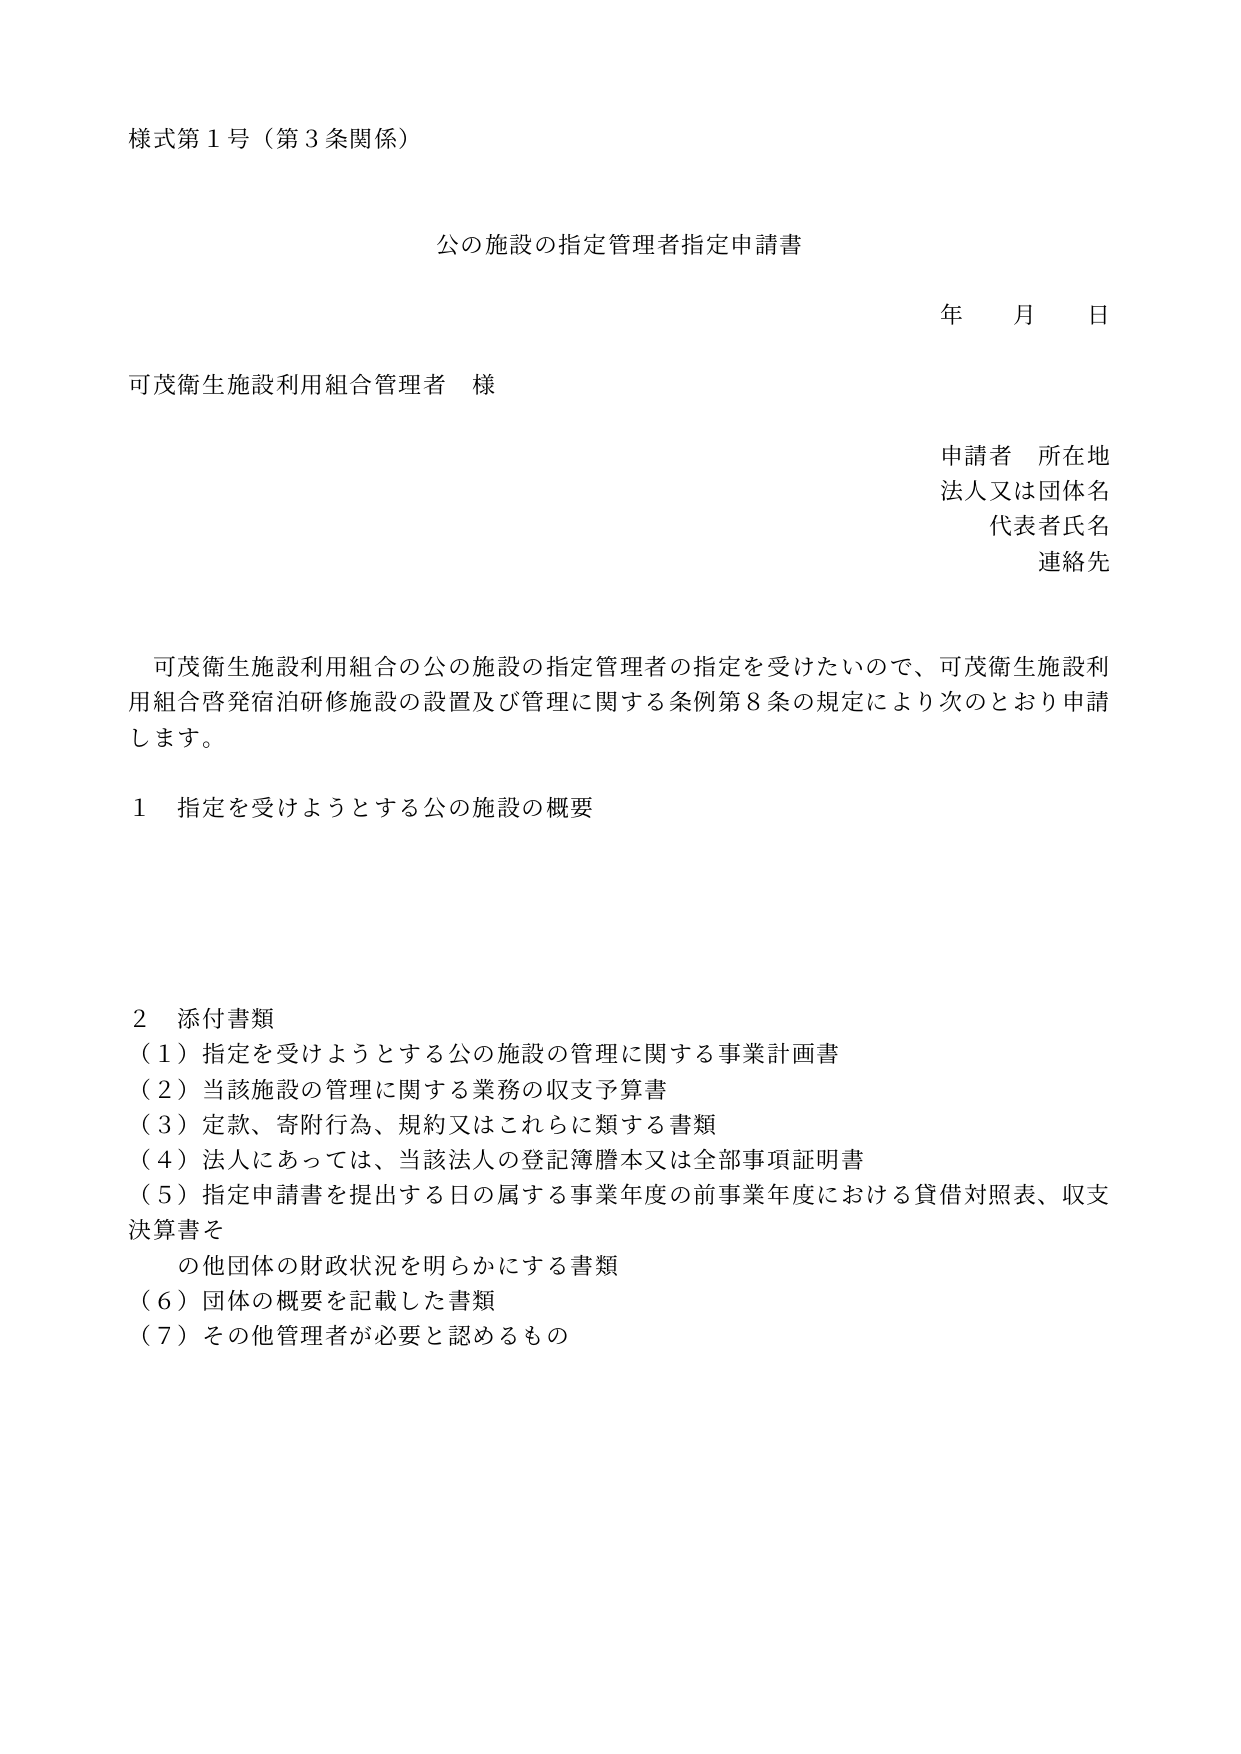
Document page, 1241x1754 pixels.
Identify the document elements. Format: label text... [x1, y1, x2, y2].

text （５）指定申請書を提出する日の属する事業年度の前事業年度における貸借対照表、収支決算書そ [128, 1176, 1112, 1247]
text （７）その他管理者が必要と認めるもの [128, 1317, 1112, 1352]
text 連絡先 [128, 542, 1112, 578]
text （１）指定を受けようとする公の施設の管理に関する事業計画書 [128, 1035, 1112, 1071]
text 公の施設の指定管理者指定申請書 [128, 226, 1112, 261]
text （４）法人にあっては、当該法人の登記簿謄本又は全部事項証明書 [128, 1141, 1112, 1176]
text ２ 添付書類 [128, 1000, 1112, 1035]
text 法人又は団体名 [128, 472, 1112, 507]
text （２）当該施設の管理に関する業務の収支予算書 [128, 1071, 1112, 1106]
text 申請者 所在地 [128, 437, 1112, 472]
text 様式第１号（第３条関係） [128, 120, 1112, 155]
text （６）団体の概要を記載した書類 [128, 1282, 1112, 1317]
text 可茂衛生施設利用組合管理者 様 [128, 366, 1112, 402]
text １ 指定を受けようとする公の施設の概要 [128, 789, 1112, 824]
text 可茂衛生施設利用組合の公の施設の指定管理者の指定を受けたいので、可茂衛生施設利用組合啓発宿泊研修施設の設置及び管理に関する条例第８条の規定により次のとおり申請します。 [128, 648, 1112, 754]
text （３）定款、寄附行為、規約又はこれらに類する書類 [128, 1106, 1112, 1141]
text 代表者氏名 [128, 507, 1112, 542]
text の他団体の財政状況を明らかにする書類 [128, 1247, 1112, 1282]
text 年 月 日 [128, 296, 1112, 331]
